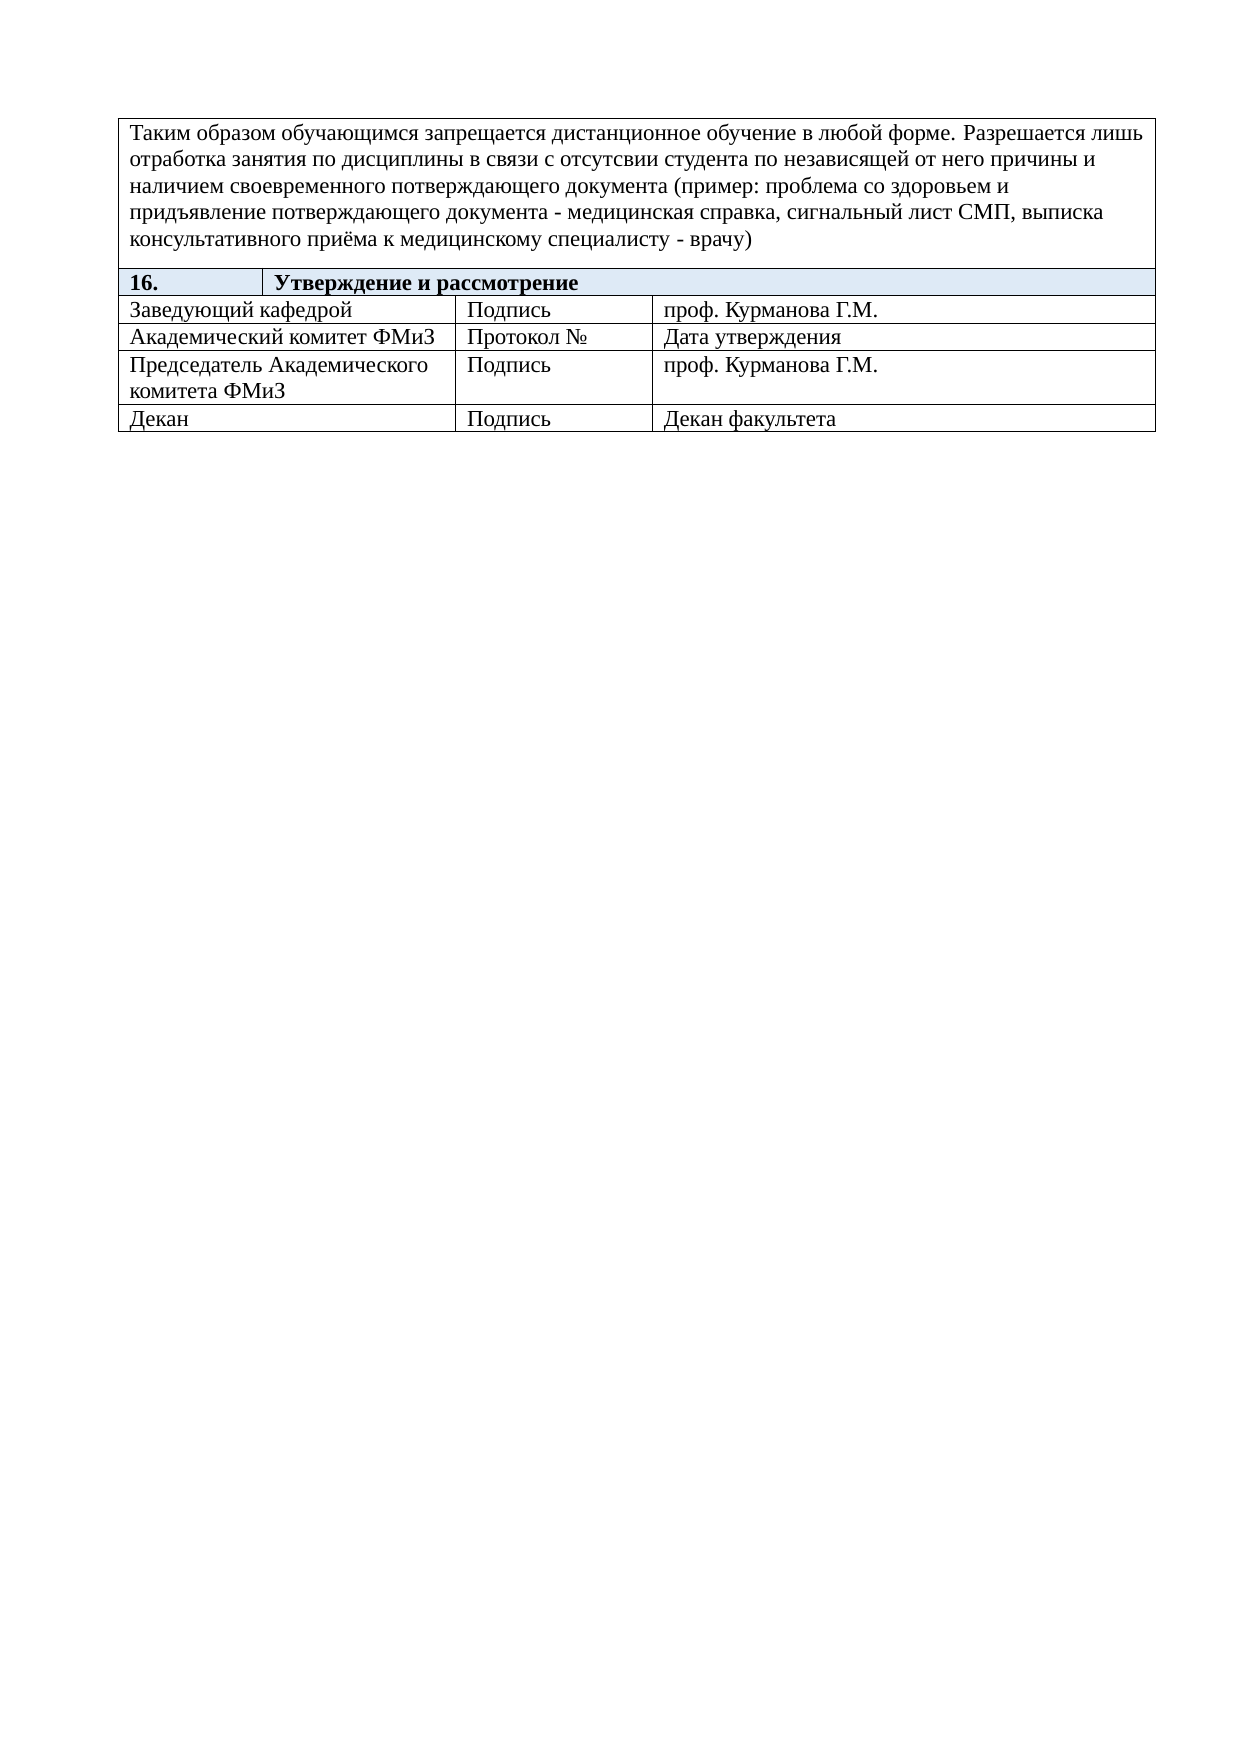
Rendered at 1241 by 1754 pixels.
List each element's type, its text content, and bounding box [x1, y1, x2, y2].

table_cell Подпись [456, 405, 652, 431]
table_cell Академический комитет ФМиЗ [119, 324, 455, 350]
table_cell 16. [119, 269, 262, 295]
table_cell Дата утверждения [653, 324, 1155, 350]
table_cell проф. Курманова Г.М. [653, 296, 1155, 322]
table_cell Подпись [456, 351, 652, 403]
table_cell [119, 119, 1155, 268]
table_cell Заведующий кафедрой [119, 296, 455, 322]
table_cell проф. Курманова Г.М. [653, 351, 1155, 403]
table_cell Декан факультета [653, 405, 1155, 431]
table_cell Подпись [456, 296, 652, 322]
table_cell Протокол № [456, 324, 652, 350]
table_cell Декан [119, 405, 455, 431]
table_cell Утверждение и рассмотрение [263, 269, 1155, 295]
table_cell Председатель Академического комитета ФМиЗ [119, 351, 455, 403]
